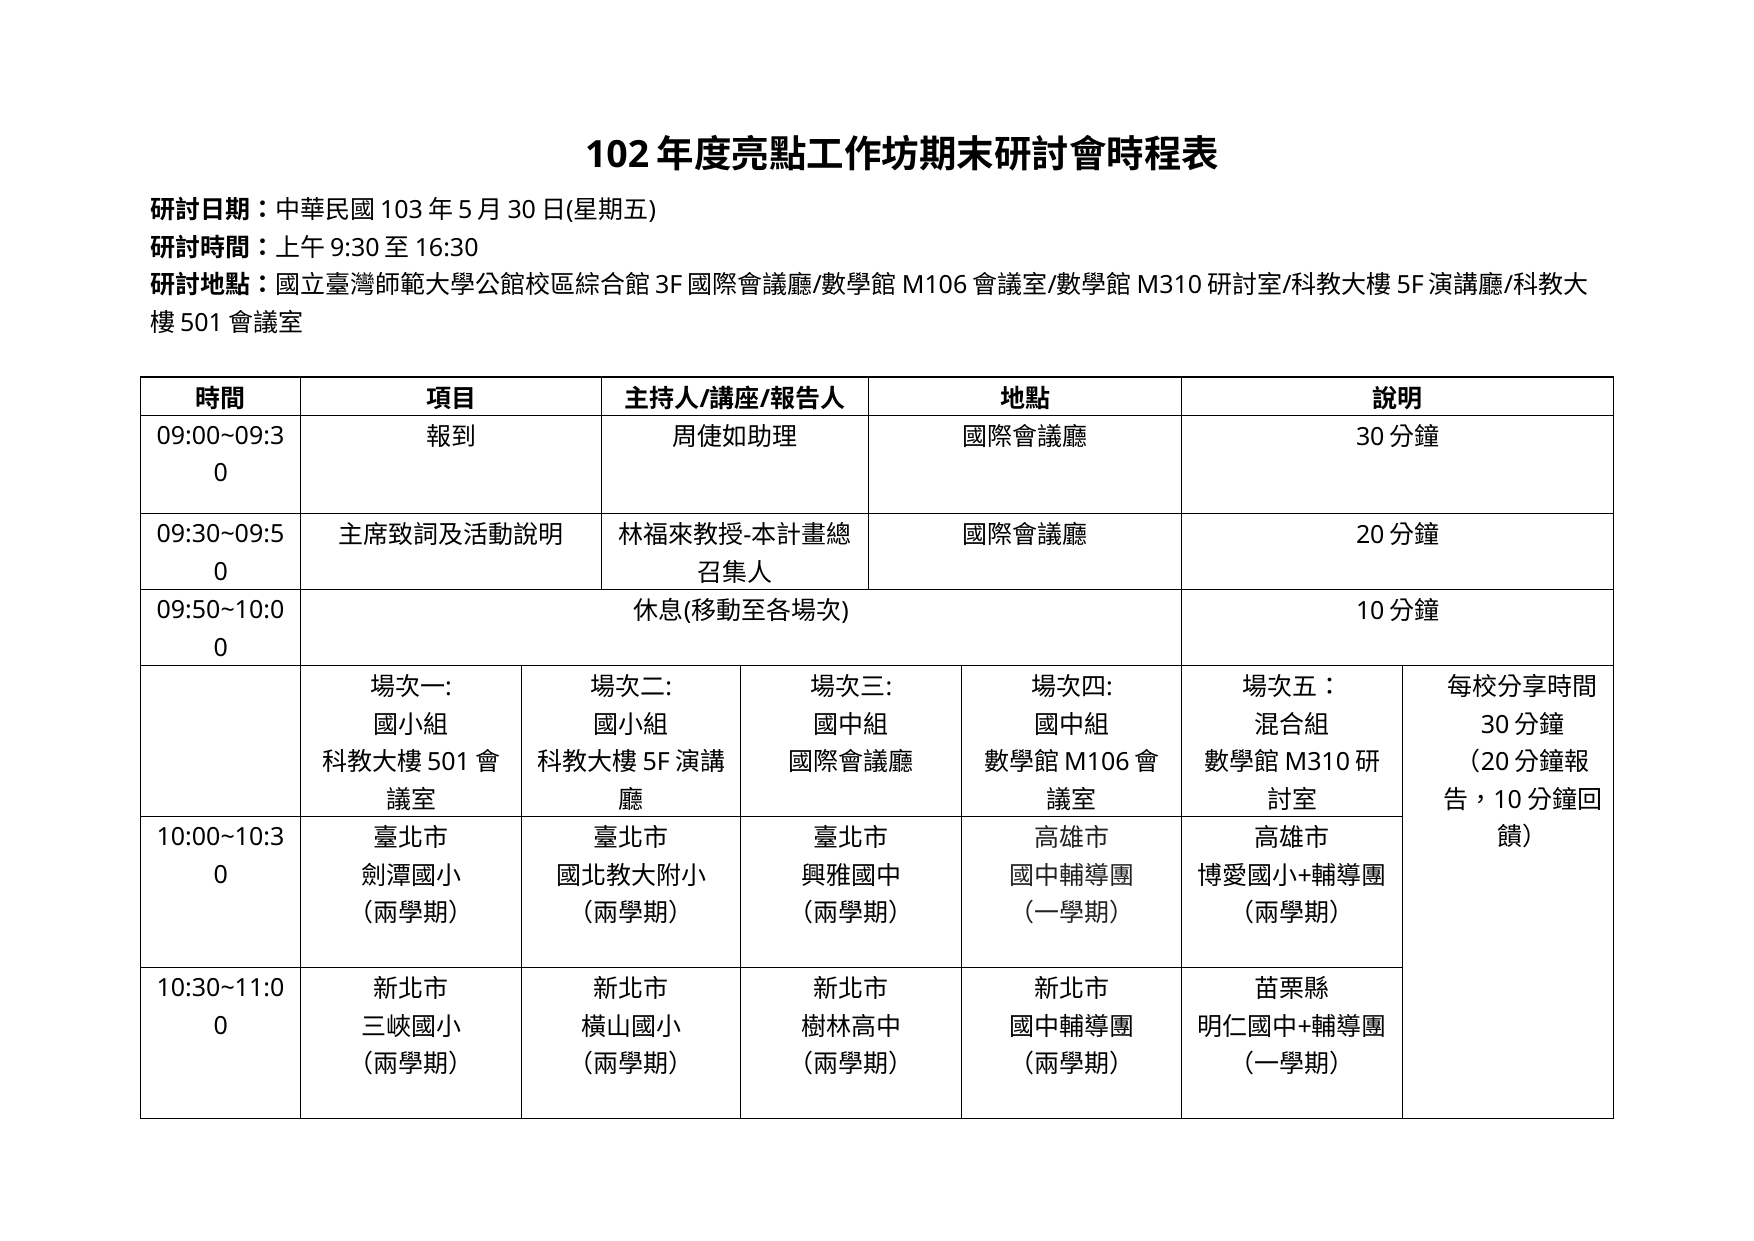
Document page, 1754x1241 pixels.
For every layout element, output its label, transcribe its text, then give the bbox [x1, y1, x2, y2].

table_cell 國際會議廳 [869, 514, 1181, 589]
table_cell 10:00~10:30 [141, 817, 300, 967]
table_cell 場次一: 國小組 科教大樓501會議室 [301, 666, 521, 816]
table_cell 30分鐘 [1182, 416, 1613, 513]
table_cell 10:30~11:00 [141, 968, 300, 1118]
table_cell 20分鐘 [1182, 514, 1613, 589]
table_cell 每校分享時間 30分鐘 （20分鐘報告，10分鐘回饋） [1431, 666, 1613, 1118]
text 研討日期：中華民國103年5月30日(星期五) [150, 189, 1604, 226]
table_header 項目 [301, 378, 601, 415]
table_header 時間 [141, 378, 300, 415]
table_cell 休息(移動至各場次) [301, 590, 1181, 665]
table_header 說明 [1182, 378, 1613, 415]
table_header 主持人/講座/報告人 [602, 378, 868, 415]
table_cell 09:00~09:30 [141, 416, 300, 513]
table_cell 報到 [301, 416, 601, 513]
table_cell 林福來教授-本計畫總召集人 [602, 514, 868, 589]
table_cell 10分鐘 [1182, 590, 1613, 665]
table_cell 場次二: 國小組 科教大樓5F演講廳 [522, 666, 740, 816]
table_cell [1403, 666, 1431, 1118]
table_cell 周倢如助理 [602, 416, 868, 513]
table_cell 高雄市 國中輔導團 （一學期） [962, 817, 1181, 967]
table_cell 新北市 樹林高中 （兩學期） [741, 968, 961, 1118]
table_cell 國際會議廳 [869, 416, 1181, 513]
table_header 地點 [869, 378, 1181, 415]
table_cell 臺北市 國北教大附小 （兩學期） [522, 817, 740, 967]
table_cell 新北市 橫山國小 （兩學期） [522, 968, 740, 1118]
text 102年度亮點工作坊期末研討會時程表 [200, 114, 1604, 189]
table_cell 場次三: 國中組 國際會議廳 [741, 666, 961, 816]
text 研討時間：上午9:30至16:30 [150, 226, 1604, 264]
table_cell 主席致詞及活動說明 [301, 514, 601, 589]
text 研討地點：國立臺灣師範大學公館校區綜合館3F國際會議廳/數學館M106會議室/數學館M310研討室/科教大樓5F演講廳/科教大樓501會議室 [150, 264, 1604, 339]
table_cell 09:50~10:00 [141, 590, 300, 665]
table_cell 高雄市 博愛國小+輔導團 （兩學期） [1182, 817, 1402, 967]
table_cell 臺北市 興雅國中 （兩學期） [741, 817, 961, 967]
table_cell [141, 666, 300, 816]
table_cell 苗栗縣 明仁國中+輔導團 （一學期） [1182, 968, 1402, 1118]
table_cell 臺北市 劍潭國小 （兩學期） [301, 817, 521, 967]
table_cell 09:30~09:50 [141, 514, 300, 589]
table_cell 新北市 三峽國小 （兩學期） [301, 968, 521, 1118]
table_cell 場次四: 國中組 數學館M106會議室 [962, 666, 1181, 816]
table_cell 場次五： 混合組 數學館M310研討室 [1182, 666, 1402, 816]
table_cell 新北市 國中輔導團 （兩學期） [962, 968, 1181, 1118]
